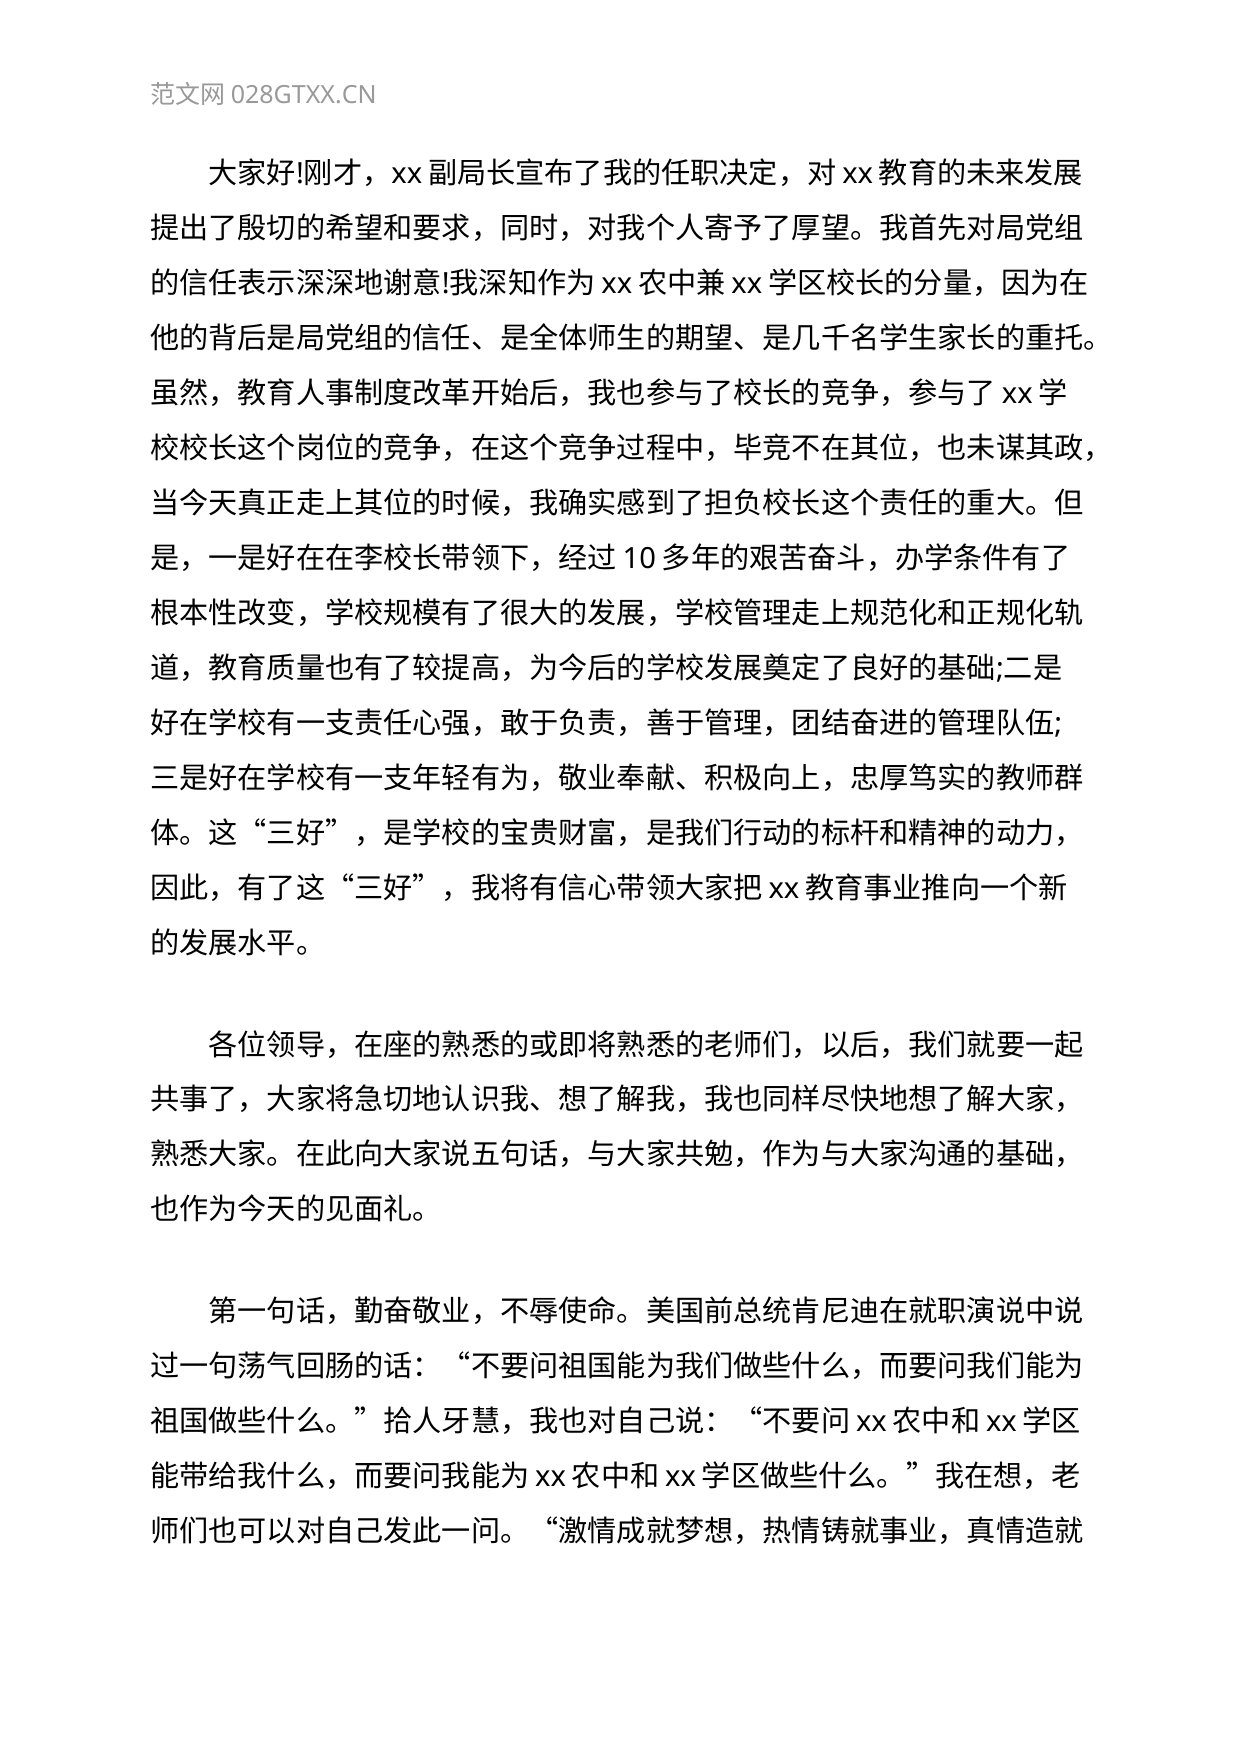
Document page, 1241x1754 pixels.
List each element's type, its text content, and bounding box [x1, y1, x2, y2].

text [150, 1287, 1090, 1549]
text 各位领导，在座的熟悉的或即将熟悉的老师们，以后，我们就要一起共事了，大家将急切地认识我、想了解我，我也同样尽快地想了解大家，熟悉大家。在此向大家说五句话，与大家共勉，作为与大家沟通的基础，也作为今天的见面礼。 [150, 1021, 1090, 1228]
text 大家好!刚才，xx副局长宣布了我的任职决定，对xx教育的未来发展提出了殷切的希望和要求，同时，对我个人寄予了厚望。我首先对局党组的信任表示深深地谢意!我深知作为xx农中兼xx学区校长的分量，因为在他的背后是局党组的信任、是全体师生的期望、是几千名学生家长的重托。虽然，教育人事制度改革开始后，我也参与了校长的竞争，参与了xx学校校长这个岗位的竞争，在这个竞争过程中，毕竞不在其位，也未谋其政，当今天真正走上其位的时候，我确实感到了担负校长这个责任的重大。但是，一是好在在李校长带领下，经过10多年的艰苦奋斗，办学条件有了根本性改变，学校规模有了很大的发展，学校管理走上规范化和正规化轨道，教育质量也有了较提高，为今后的学校发展奠定了良好的基础;二是好在学校有一支责任心强，敢于负责，善于管理，团结奋进的管理队伍;三是好在学校有一支年轻有为，敬业奉献、积极向上，忠厚笃实的教师群体。这“三好”，是学校的宝贵财富，是我们行动的标杆和精神的动力，因此，有了这“三好”，我将有信心带领大家把xx教育事业推向一个新的发展水平。 [150, 150, 1090, 962]
